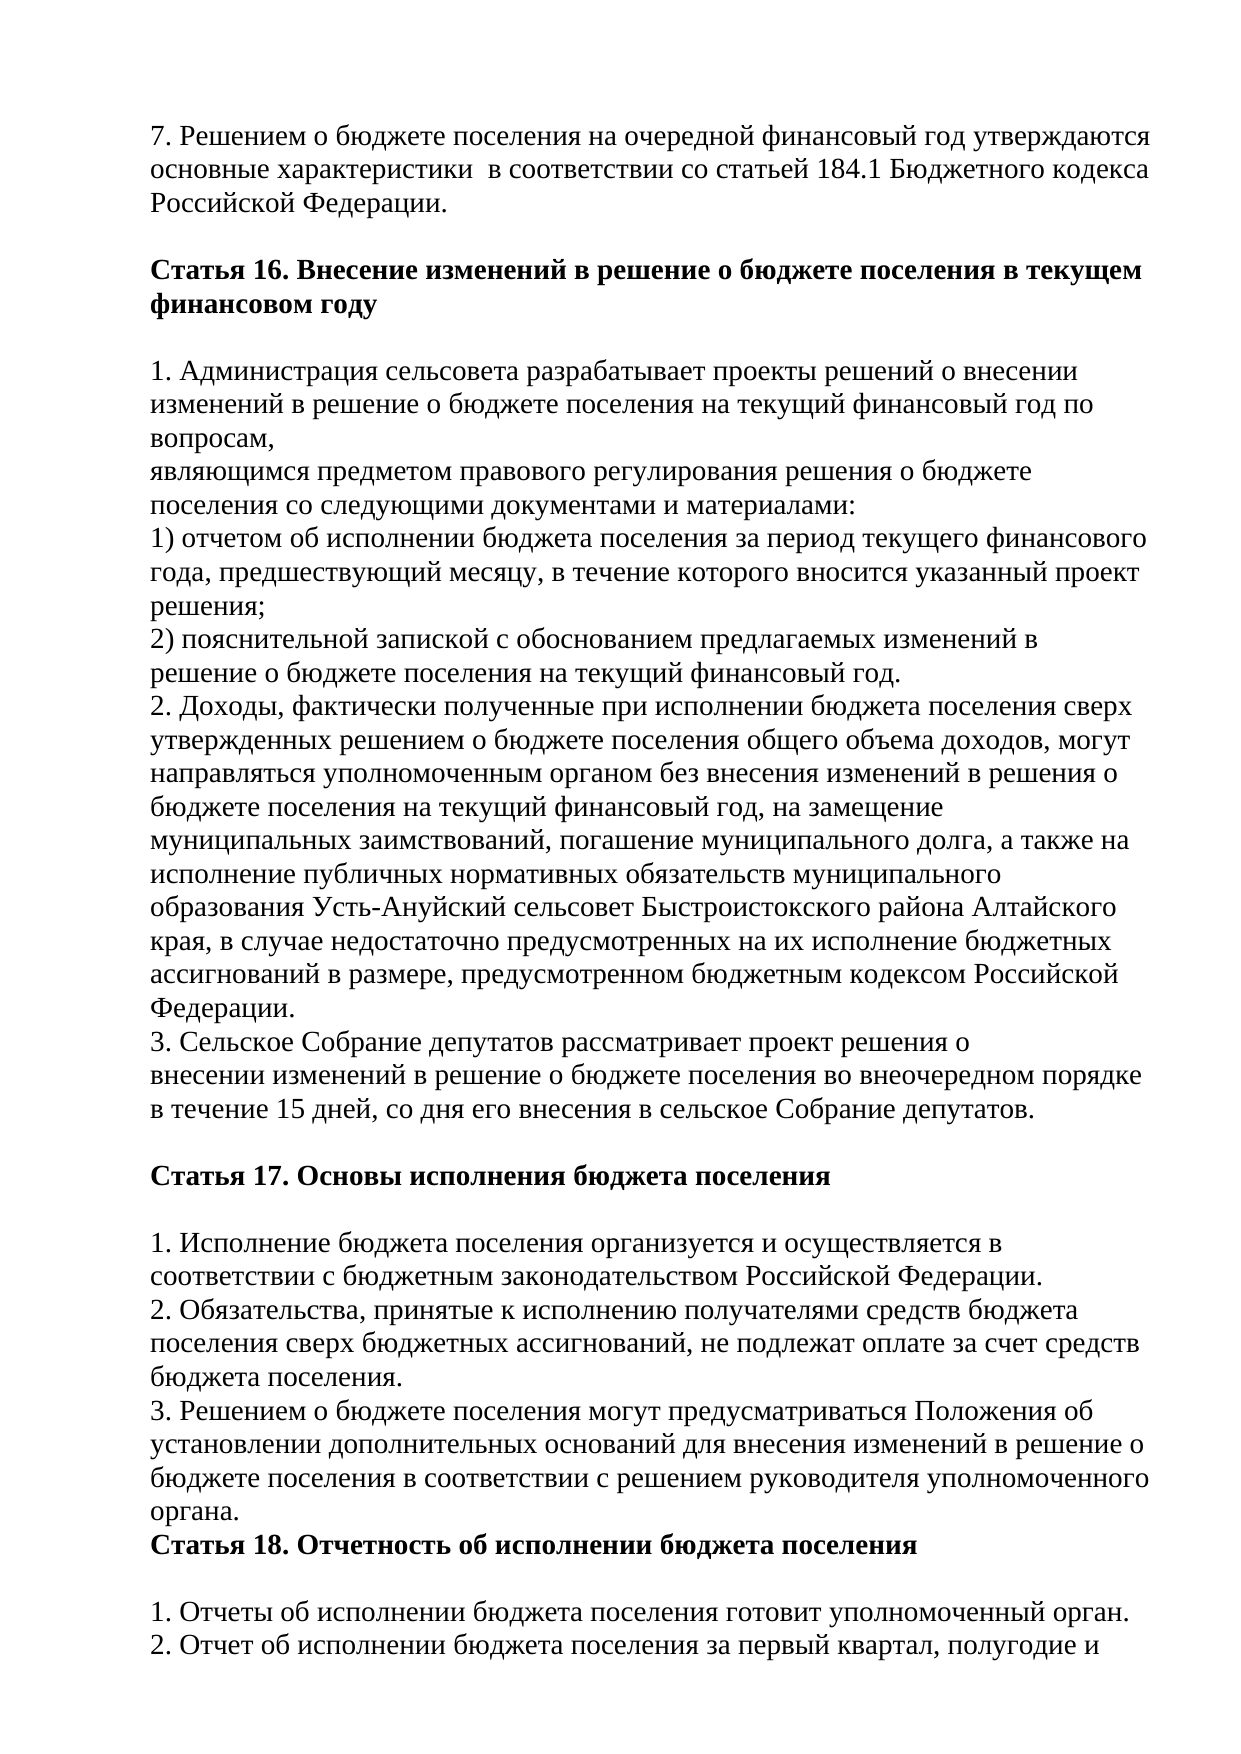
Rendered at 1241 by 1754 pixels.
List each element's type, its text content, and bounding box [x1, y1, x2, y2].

text Статья 18. Отчетность об исполнении бюджета поселения [150, 1527, 1152, 1560]
text являющимся предметом правового регулирования решения о бюджете поселения со следующими документами и материалами: [150, 453, 1152, 521]
text поселения сверх бюджетных ассигнований, не подлежат оплате за счет средств бюджета поселения. [150, 1326, 1152, 1393]
text внесении изменений в решение о бюджете поселения во внеочередном порядке в течение 15 дней, со дня его внесения в сельское Собрание депутатов. [150, 1057, 1152, 1124]
text 1. Администрация сельсовета разрабатывает проекты решений о внесении [150, 353, 1152, 386]
text 1) отчетом об исполнении бюджета поселения за период текущего финансового года, предшествующий месяцу, в течение которого вносится указанный проект решения; [150, 521, 1152, 621]
text 2) пояснительной запиской с обоснованием предлагаемых изменений в решение о бюджете поселения на текущий финансовый год. [150, 621, 1152, 688]
text установлении дополнительных оснований для внесения изменений в решение о бюджете поселения в соответствии с решением руководителя уполномоченного органа. [150, 1426, 1152, 1527]
text Статья 16. Внесение изменений в решение о бюджете поселения в текущем финансовом году [150, 252, 1152, 319]
text 7. Решением о бюджете поселения на очередной финансовый год утверждаются основные характеристики в соответствии со статьей 184.1 Бюджетного кодекса Российской Федерации. [150, 118, 1152, 219]
text 1. Отчеты об исполнении бюджета поселения готовит уполномоченный орган. [150, 1594, 1152, 1627]
text 3. Решением о бюджете поселения могут предусматриваться Положения об [150, 1393, 1152, 1426]
text 2. Доходы, фактически полученные при исполнении бюджета поселения сверх утвержденных решением о бюджете поселения общего объема доходов, могут направляться уполномоченным органом без внесения изменений в решения о бюджете поселения на текущий финансовый год, на замещение муниципальных заимствований, погашение муниципального долга, а также на исполнение публичных нормативных обязательств муниципального образования Усть-Ануйский сельсовет Быстроистокского района Алтайского края, в случае недостаточно предусмотренных на их исполнение бюджетных ассигнований в размере, предусмотренном бюджетным кодексом Российской Федерации. [150, 688, 1152, 1024]
text изменений в решение о бюджете поселения на текущий финансовый год по вопросам, [150, 386, 1152, 453]
text Статья 17. Основы исполнения бюджета поселения [150, 1158, 1152, 1191]
text 2. Обязательства, принятые к исполнению получателями средств бюджета [150, 1292, 1152, 1326]
text 3. Сельское Собрание депутатов рассматривает проект решения о [150, 1024, 1152, 1057]
text 2. Отчет об исполнении бюджета поселения за первый квартал, полугодие и [150, 1627, 1152, 1661]
text 1. Исполнение бюджета поселения организуется и осуществляется в соответствии с бюджетным законодательством Российской Федерации. [150, 1225, 1152, 1292]
